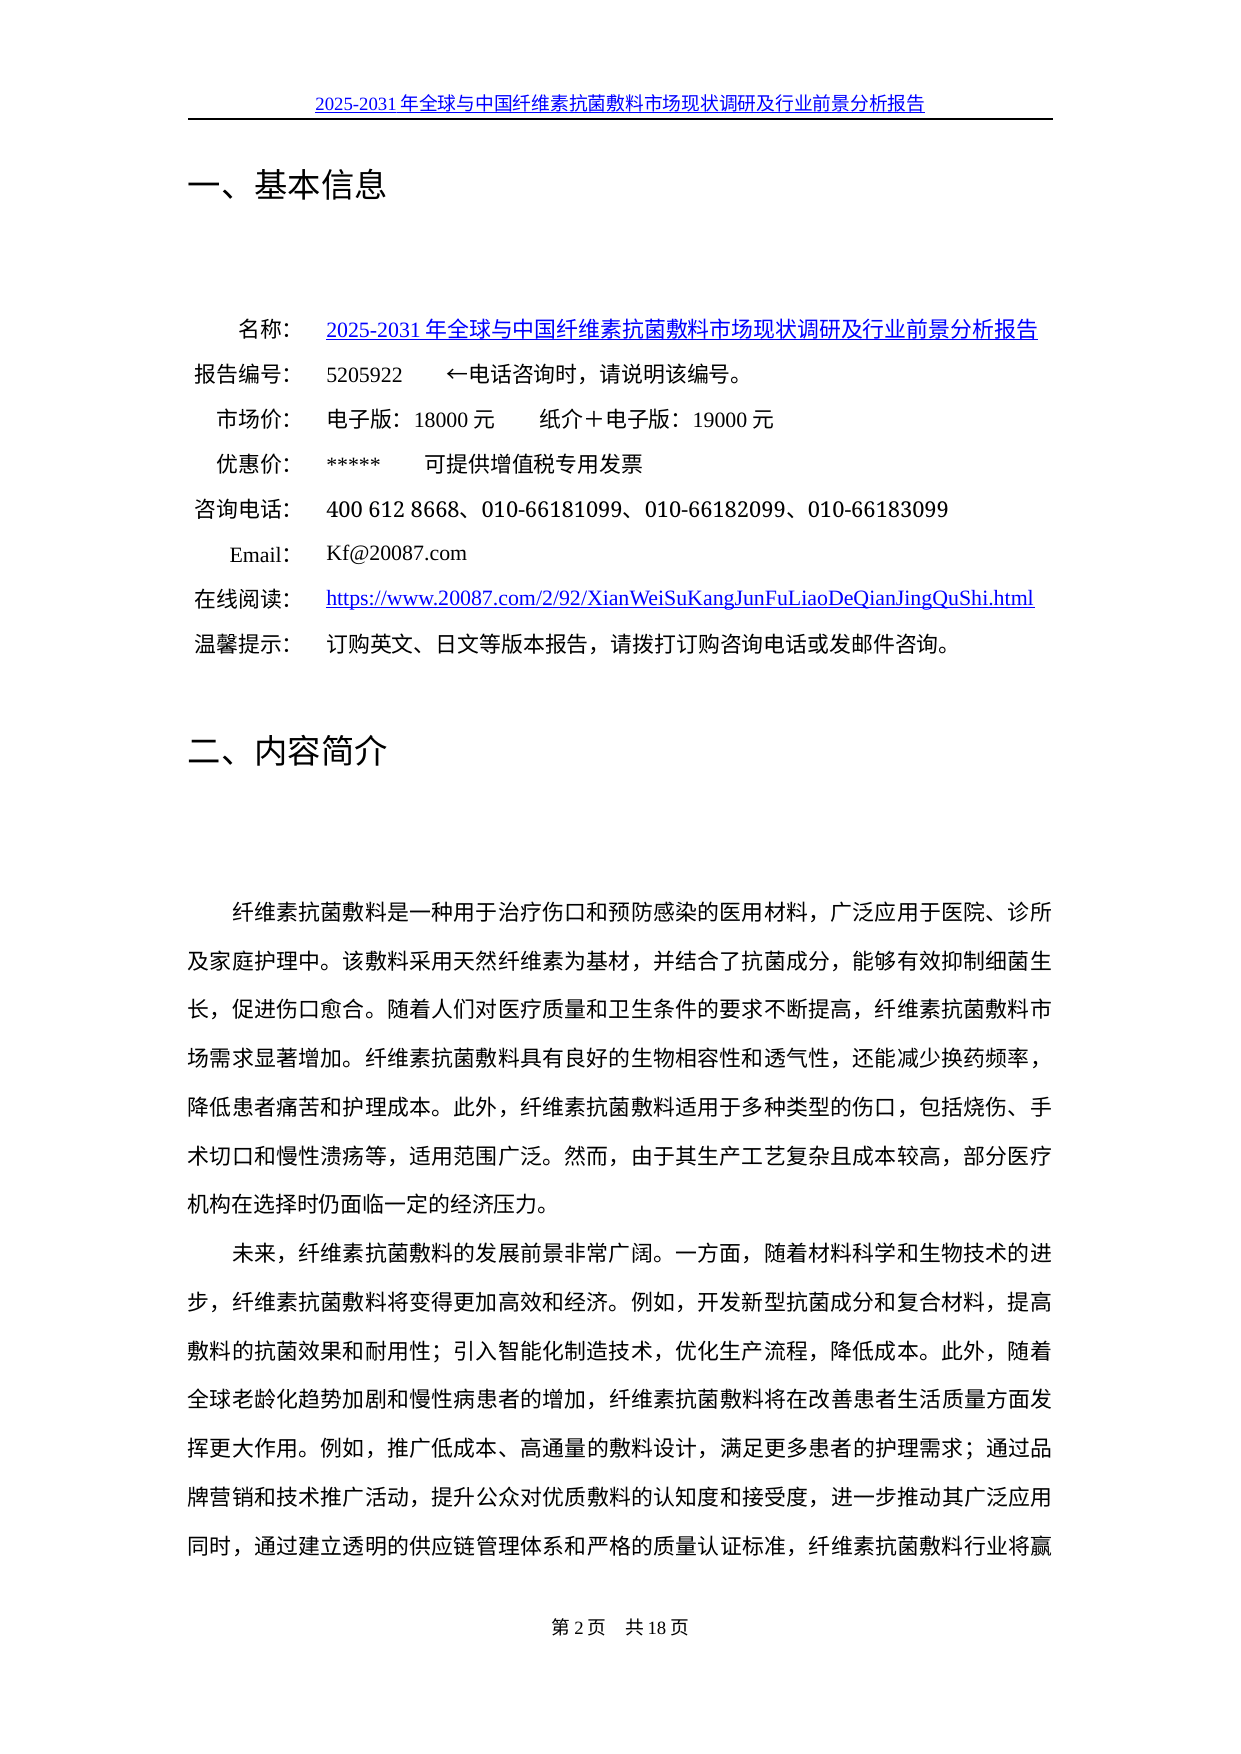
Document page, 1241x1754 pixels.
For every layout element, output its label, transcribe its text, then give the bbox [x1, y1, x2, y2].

table_cell ***** 可提供增值税专用发票 [315, 447, 1073, 492]
table_cell 订购英文、日文等版本报告，请拨打订购咨询电话或发邮件咨询。 [315, 627, 1073, 672]
table_cell 咨询电话： [167, 492, 315, 537]
table_cell 5205922 ←电话咨询时，请说明该编号。 [315, 357, 1073, 402]
table_cell 报告编号： [167, 357, 315, 402]
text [187, 894, 1053, 1561]
table_cell 优惠价： [167, 447, 315, 492]
title 二、内容简介 [187, 717, 1053, 782]
table_cell 市场价： [167, 402, 315, 447]
table_cell Email： [167, 537, 315, 582]
table_cell Kf@20087.com [315, 537, 1073, 582]
table_cell 在线阅读： [167, 582, 315, 627]
table_cell 温馨提示： [167, 627, 315, 672]
table_cell [315, 582, 1073, 627]
table_header 2025-2031年全球与中国纤维素抗菌敷料市场现状调研及行业前景分析报告 [315, 312, 1073, 357]
table_cell 电子版：18000 元 纸介＋电子版：19000 元 [315, 402, 1073, 447]
table_cell 400 612 8668、010-66181099、010-66182099、010-66183099 [315, 492, 1073, 537]
title 一、基本信息 [187, 150, 1053, 215]
table_header 名称： [167, 312, 315, 357]
